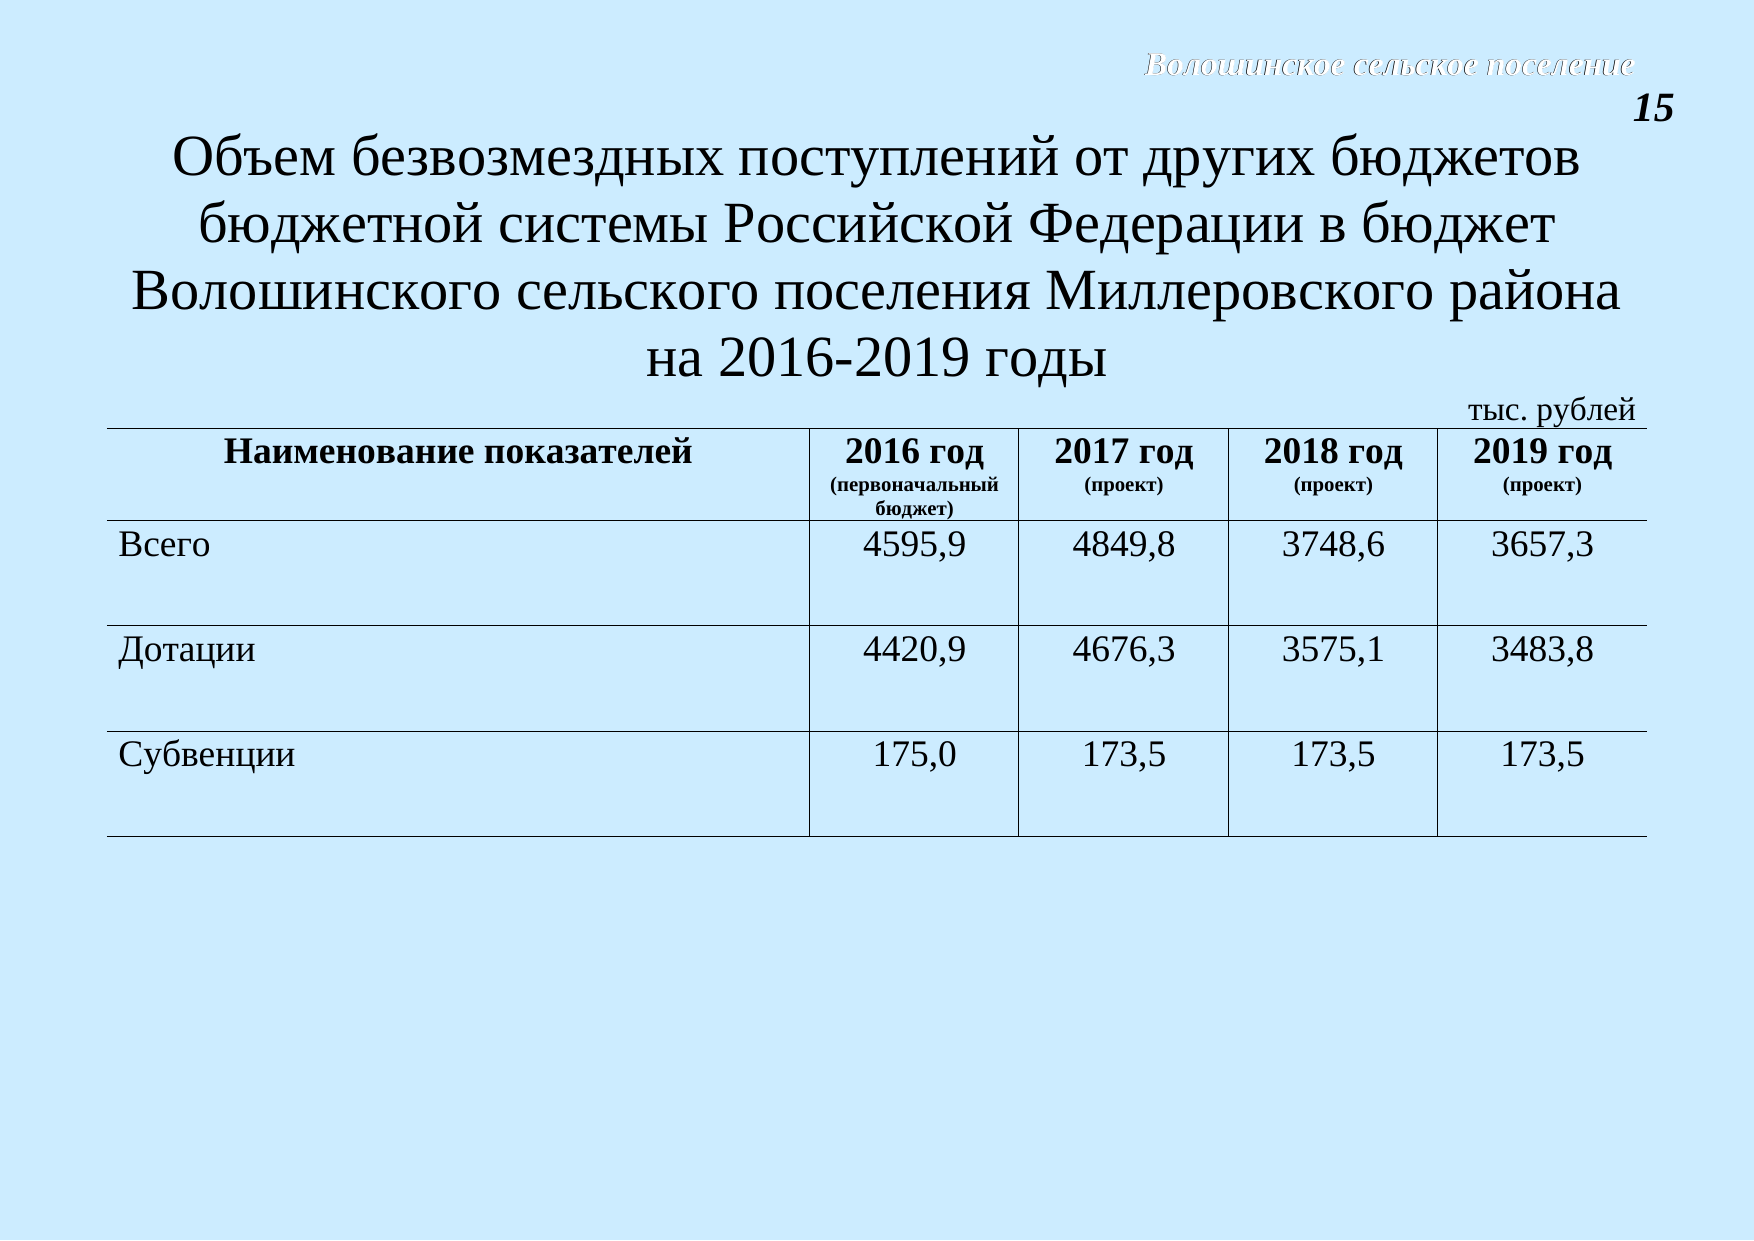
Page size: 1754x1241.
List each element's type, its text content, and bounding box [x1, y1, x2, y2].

text Объем безвозмездных поступлений от других бюджетов бюджетной системы Российской Федерации в бюджет Волошинского сельского поселения Миллеровского района на 2016-2019 годы [118, 121, 1636, 389]
table_cell Субвенции [107, 732, 809, 836]
table_cell Дотации [107, 626, 809, 731]
table_cell 173,5 [1229, 732, 1437, 836]
table_cell 175,0 [810, 732, 1018, 836]
table_cell 173,5 [1019, 732, 1228, 836]
table_header 2018 год (проект) [1229, 429, 1437, 520]
table_cell Всего [107, 521, 809, 625]
table_cell 4595,9 [810, 521, 1018, 625]
table_cell 4420,9 [810, 626, 1018, 731]
table_cell 4676,3 [1019, 626, 1228, 731]
table_cell 3575,1 [1229, 626, 1437, 731]
table_cell 3748,6 [1229, 521, 1437, 625]
table_header 2019 год (проект) [1438, 429, 1647, 520]
table_cell 4849,8 [1019, 521, 1228, 625]
table_cell 3483,8 [1438, 626, 1647, 731]
text тыс. рублей [118, 389, 1636, 428]
table_header 2016 год (первоначальный бюджет) [810, 429, 1018, 520]
table_cell 3657,3 [1438, 521, 1647, 625]
table_header Наименование показателей [107, 429, 809, 520]
table_header 2017 год (проект) [1019, 429, 1228, 520]
table_cell 173,5 [1438, 732, 1647, 836]
